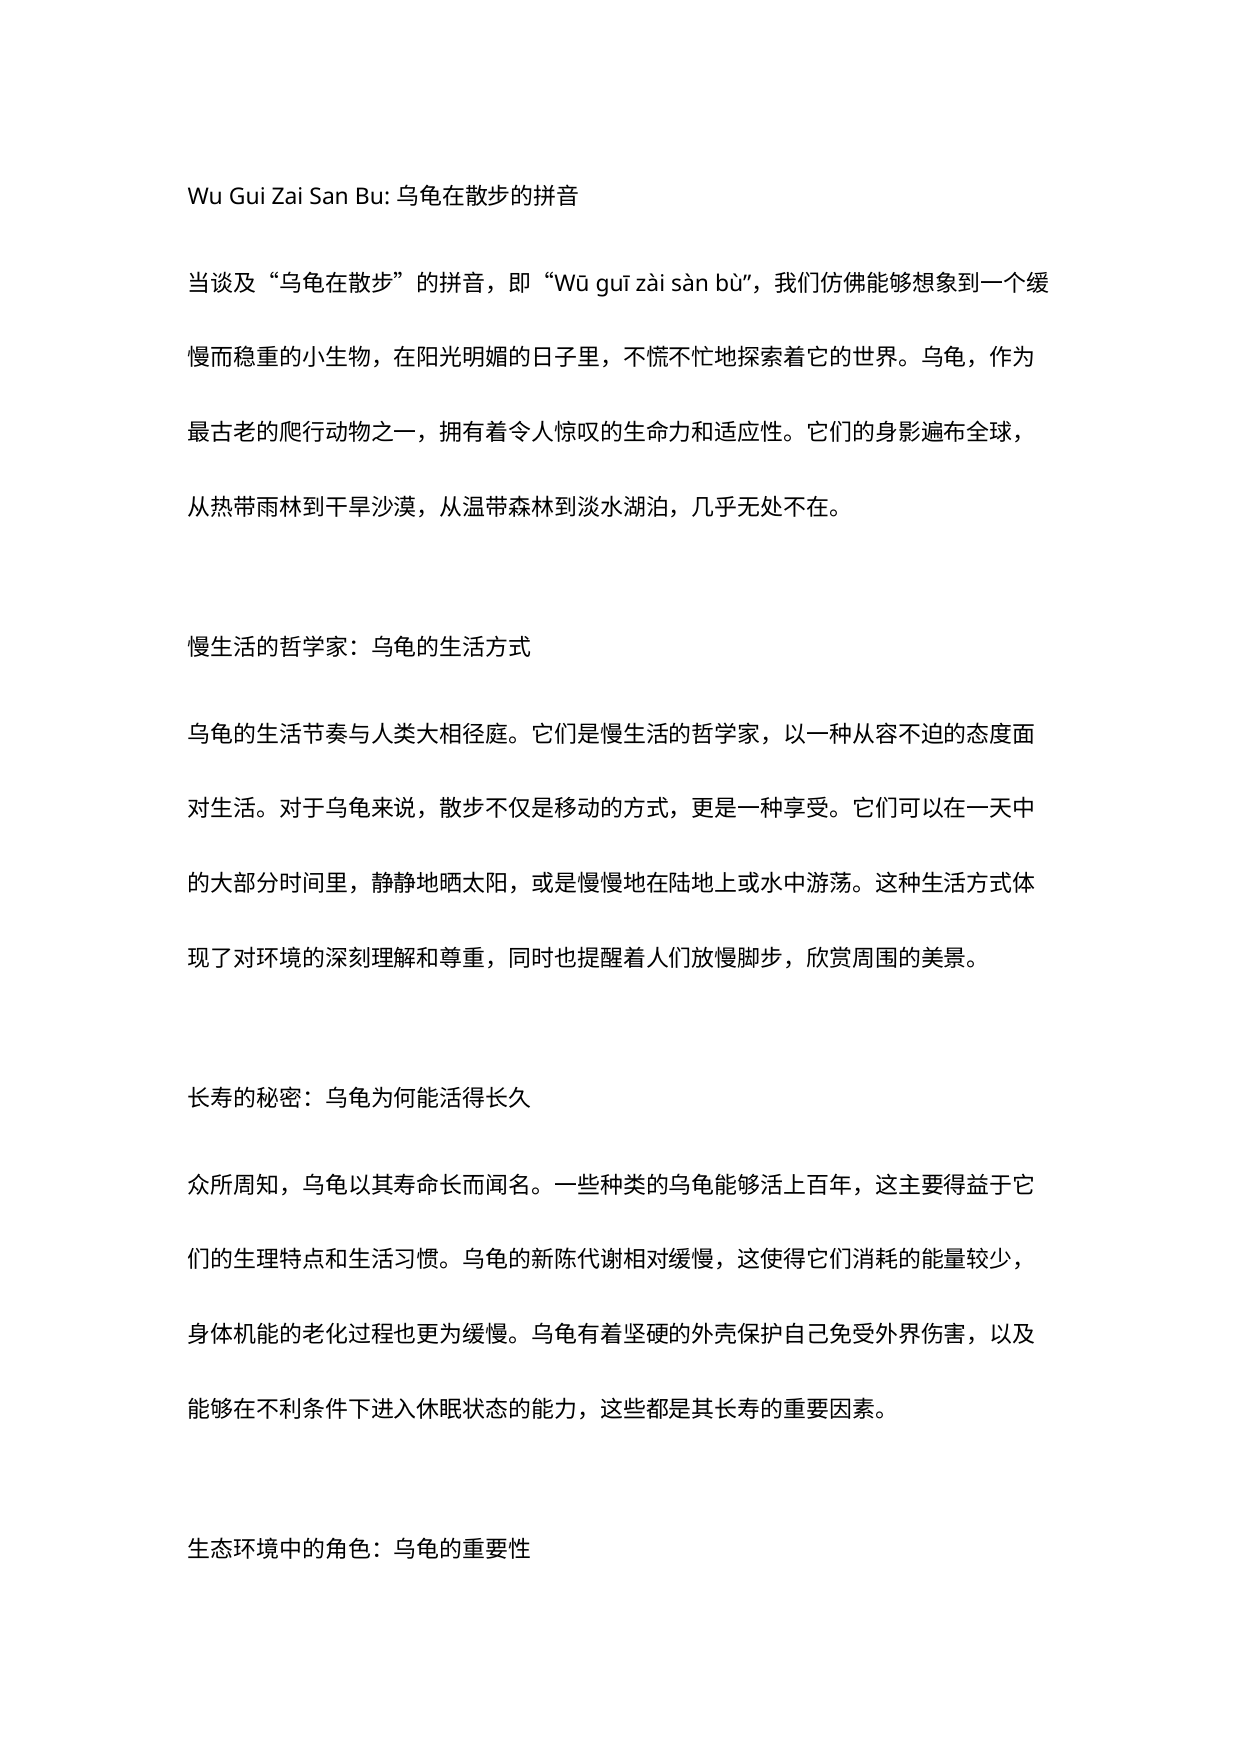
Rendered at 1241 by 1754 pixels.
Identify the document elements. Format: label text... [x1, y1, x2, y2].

text 慢生活的哲学家：乌龟的生活方式 [187, 613, 1053, 678]
text Wu Gui Zai San Bu: 乌龟在散步的拼音 [187, 162, 1053, 227]
text 众所周知，乌龟以其寿命长而闻名。一些种类的乌龟能够活上百年，这主要得益于它们的生理特点和生活习惯。乌龟的新陈代谢相对缓慢，这使得它们消耗的能量较少，身体机能的老化过程也更为缓慢。乌龟有着坚硬的外壳保护自己免受外界伤害，以及能够在不利条件下进入休眠状态的能力，这些都是其长寿的重要因素。 [187, 1151, 1053, 1440]
text 乌龟的生活节奏与人类大相径庭。它们是慢生活的哲学家，以一种从容不迫的态度面对生活。对于乌龟来说，散步不仅是移动的方式，更是一种享受。它们可以在一天中的大部分时间里，静静地晒太阳，或是慢慢地在陆地上或水中游荡。这种生活方式体现了对环境的深刻理解和尊重，同时也提醒着人们放慢脚步，欣赏周围的美景。 [187, 700, 1053, 989]
text 生态环境中的角色：乌龟的重要性 [187, 1515, 1053, 1580]
text 当谈及“乌龟在散步”的拼音，即“Wū guī zài sàn bù”，我们仿佛能够想象到一个缓慢而稳重的小生物，在阳光明媚的日子里，不慌不忙地探索着它的世界。乌龟，作为最古老的爬行动物之一，拥有着令人惊叹的生命力和适应性。它们的身影遍布全球，从热带雨林到干旱沙漠，从温带森林到淡水湖泊，几乎无处不在。 [187, 249, 1053, 538]
text 长寿的秘密：乌龟为何能活得长久 [187, 1064, 1053, 1129]
